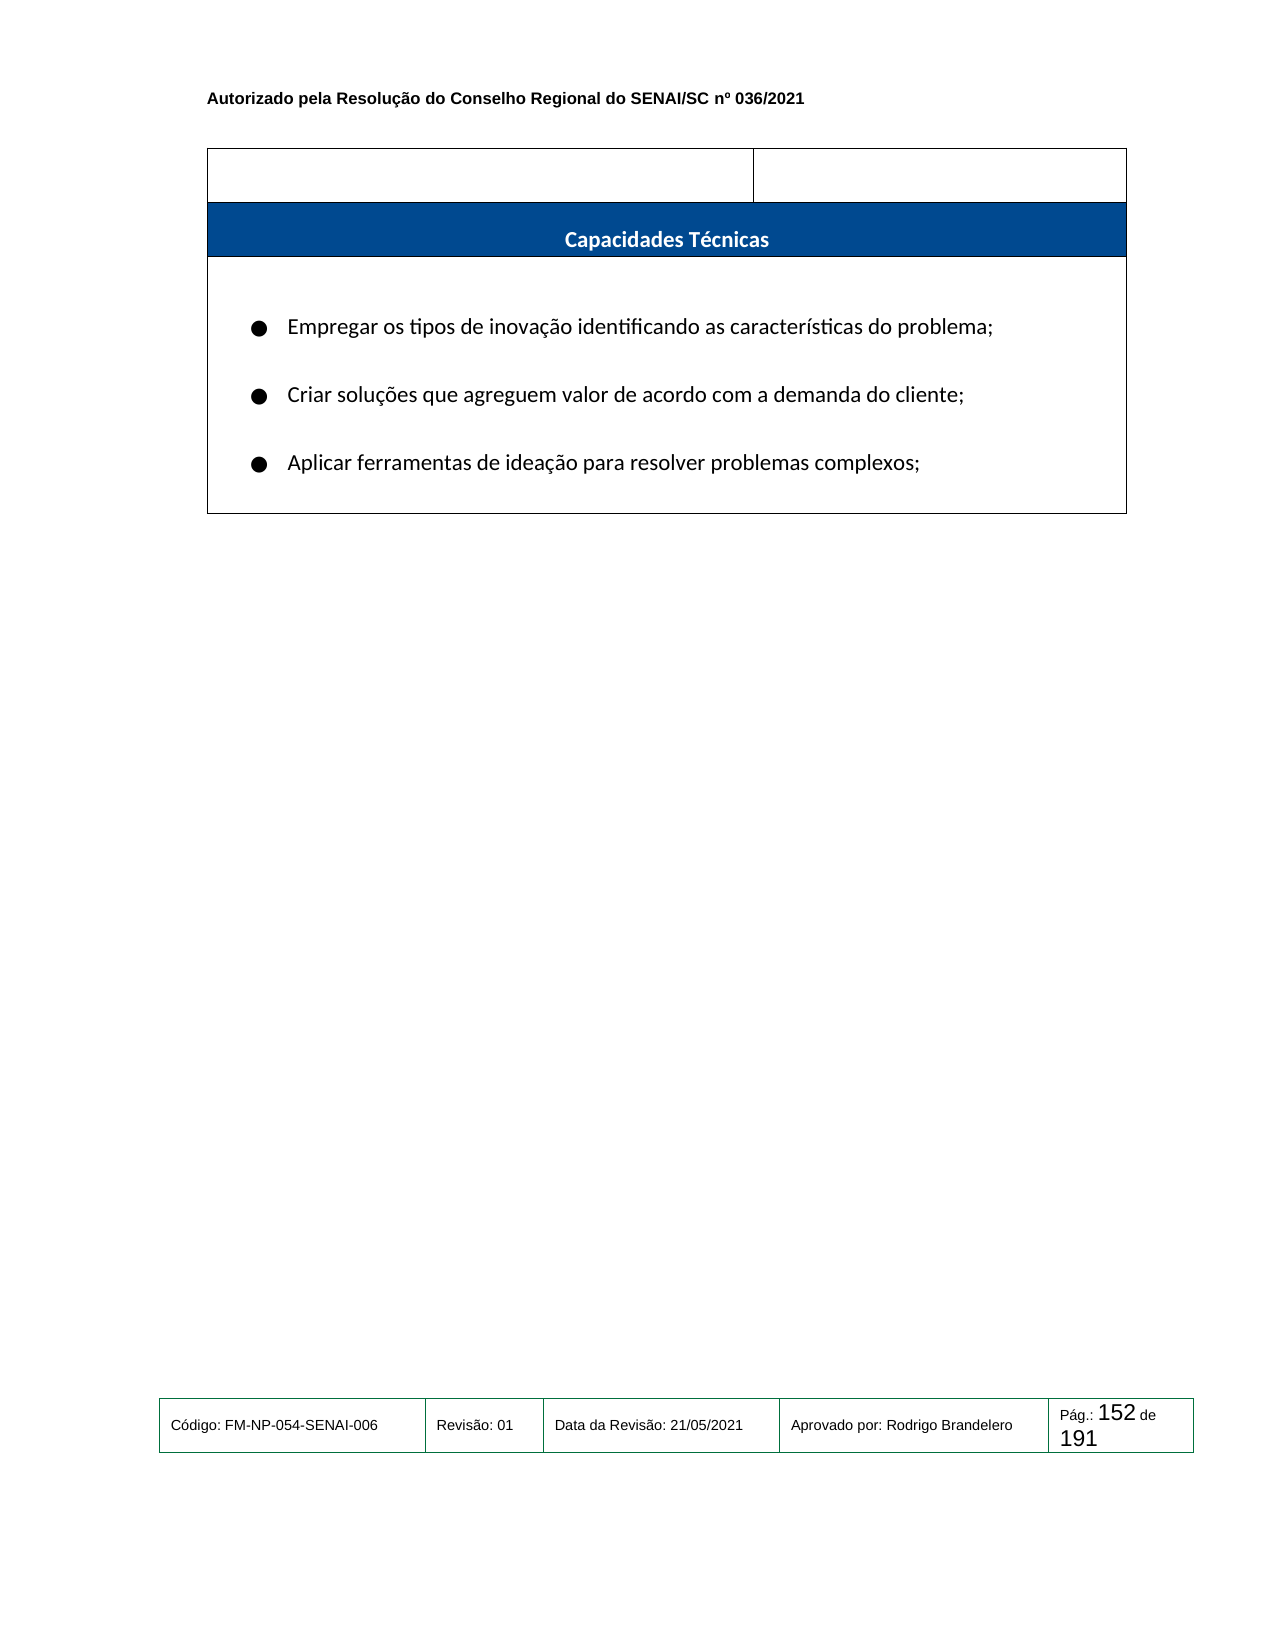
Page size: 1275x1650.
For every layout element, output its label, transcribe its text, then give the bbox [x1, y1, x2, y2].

table_cell Capacidades Técnicas [208, 203, 1126, 256]
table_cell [754, 149, 1126, 202]
table_cell Empregar os tipos de inovação identificando as características do problema; Criar soluções que agreguem valor de acordo com a demanda do cliente; Aplicar ferramentas de ideação para resolver problemas complexos; [208, 257, 1126, 513]
table_cell [208, 149, 753, 202]
